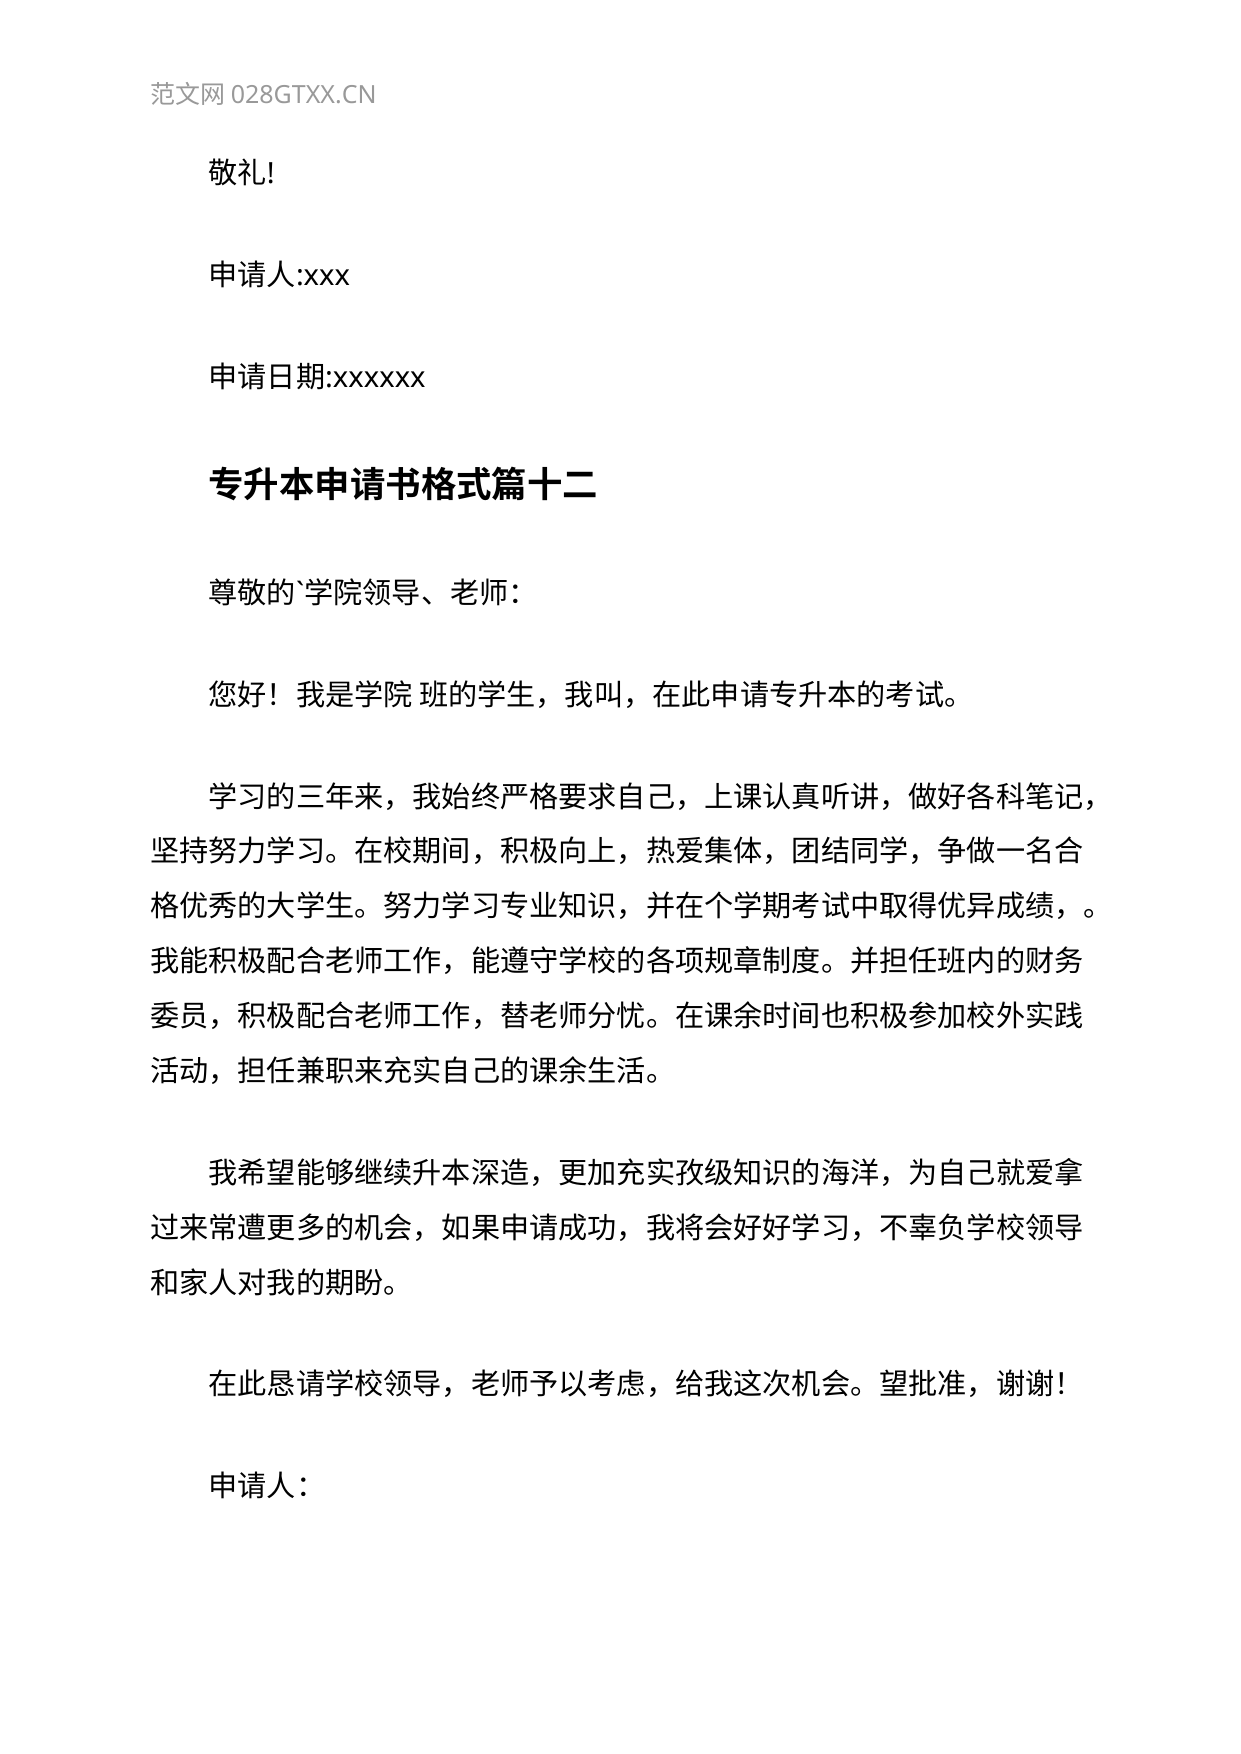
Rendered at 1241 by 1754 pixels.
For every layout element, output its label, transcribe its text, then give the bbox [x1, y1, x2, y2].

text 敬礼! [150, 150, 1090, 192]
text 在此恳请学校领导，老师予以考虑，给我这次机会。望批准，谢谢！ [150, 1361, 1090, 1403]
text 我希望能够继续升本深造，更加充实孜级知识的海洋，为自己就爱拿过来常遭更多的机会，如果申请成功，我将会好好学习，不辜负学校领导和家人对我的期盼。 [150, 1149, 1090, 1301]
text 您好！我是学院 班的学生，我叫，在此申请专升本的考试。 [150, 671, 1090, 714]
text 学习的三年来，我始终严格要求自己，上课认真听讲，做好各科笔记，坚持努力学习。在校期间，积极向上，热爱集体，团结同学，争做一名合格优秀的大学生。努力学习专业知识，并在个学期考试中取得优异成绩，。我能积极配合老师工作，能遵守学校的各项规章制度。并担任班内的财务委员，积极配合老师工作，替老师分忧。在课余时间也积极参加校外实践活动，担任兼职来充实自己的课余生活。 [150, 773, 1090, 1090]
text 尊敬的`学院领导、老师： [150, 569, 1090, 612]
text 专升本申请书格式篇十二 [150, 456, 1090, 507]
text 申请日期:xxxxxx [150, 354, 1090, 396]
text 申请人:xxx [150, 252, 1090, 294]
text 申请人： [150, 1463, 1090, 1505]
